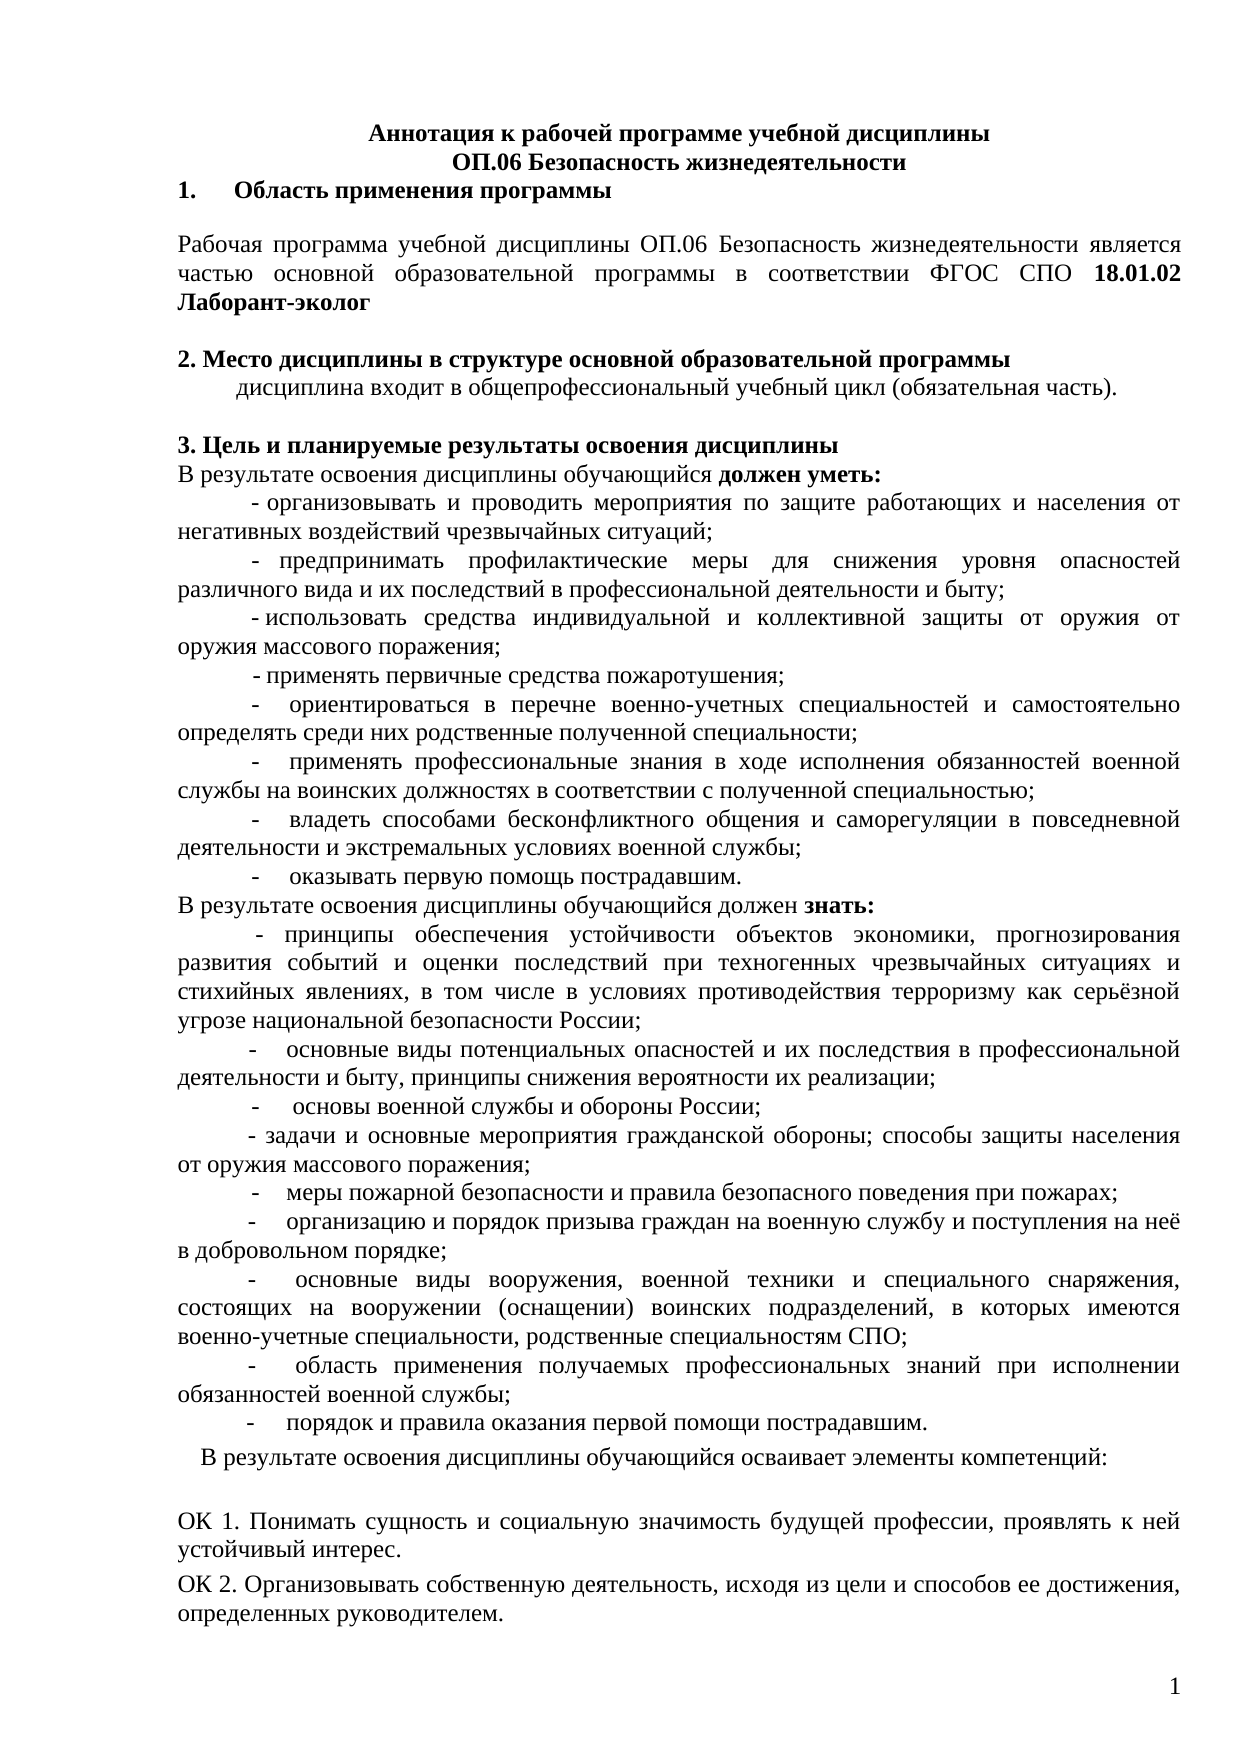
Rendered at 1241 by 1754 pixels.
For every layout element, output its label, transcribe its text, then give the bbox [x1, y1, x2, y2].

list основы военной службы и обороны России; [177, 1091, 1181, 1120]
text 2. Место дисциплины в структуре основной образовательной программы [177, 344, 1181, 372]
text В результате освоения дисциплины обучающийся должен знать: [177, 890, 1181, 919]
list основные виды вооружения, военной техники и специального снаряжения, состоящих на вооружении (оснащении) воинских подразделений, в которых имеются военно-учетные специальности, родственные специальностям СПО; [177, 1264, 1181, 1350]
list применять профессиональные знания в ходе исполнения обязанностей военной службы на воинских должностях в соответствии с полученной специальностью; [177, 746, 1181, 804]
text 3. Цель и планируемые результаты освоения дисциплины [177, 430, 1181, 459]
text Рабочая программа учебной дисциплины ОП.06 Безопасность жизнедеятельности является частью основной образовательной программы в соответствии ФГОС СПО 18.01.02 Лаборант-эколог [177, 229, 1181, 316]
text - предпринимать профилактические меры для снижения уровня опасностей различного вида и их последствий в профессиональной деятельности и быту; [177, 545, 1181, 602]
text 1. Область применения программы [177, 176, 1200, 204]
text - применять первичные средства пожаротушения; [177, 660, 1181, 689]
text В результате освоения дисциплины обучающийся осваивает элементы компетенций: [200, 1442, 1181, 1471]
list ориентироваться в перечне военно-учетных специальностей и самостоятельно определять среди них родственные полученной специальности; [177, 689, 1181, 746]
text ОП.06 Безопасность жизнедеятельности [177, 147, 1181, 176]
text ОК 1. Понимать сущность и социальную значимость будущей профессии, проявлять к ней устойчивый интерес. [177, 1506, 1181, 1563]
list основные виды потенциальных опасностей и их последствия в профессиональной деятельности и быту, принципы снижения вероятности их реализации; [177, 1034, 1181, 1091]
list оказывать первую помощь пострадавшим. [177, 861, 1181, 890]
list организацию и порядок призыва граждан на военную службу и поступления на неё в добровольном порядке; [177, 1206, 1181, 1264]
text В результате освоения дисциплины обучающийся должен уметь: [177, 459, 1181, 487]
list владеть способами бесконфликтного общения и саморегуляции в повседневной деятельности и экстремальных условиях военной службы; [177, 804, 1181, 861]
text Аннотация к рабочей программе учебной дисциплины [177, 118, 1181, 147]
text - задачи и основные мероприятия гражданской обороны; способы защиты населения от оружия массового поражения; [177, 1120, 1181, 1177]
text - порядок и правила оказания первой помощи пострадавшим. [177, 1407, 1181, 1436]
text дисциплина входит в общепрофессиональный учебный цикл (обязательная часть). [177, 372, 1181, 401]
text - организовывать и проводить мероприятия по защите работающих и населения от негативных воздействий чрезвычайных ситуаций; [177, 487, 1181, 545]
text - использовать средства индивидуальной и коллективной защиты от оружия от оружия массового поражения; [177, 602, 1181, 660]
text ОК 2. Организовывать собственную деятельность, исходя из цели и способов ее достижения, определенных руководителем. [177, 1569, 1181, 1627]
list область применения получаемых профессиональных знаний при исполнении обязанностей военной службы; [177, 1350, 1181, 1407]
text - принципы обеспечения устойчивости объектов экономики, прогнозирования развития событий и оценки последствий при техногенных чрезвычайных ситуациях и стихийных явлениях, в том числе в условиях противодействия терроризму как серьёзной угрозе национальной безопасности России; [177, 919, 1181, 1034]
list меры пожарной безопасности и правила безопасного поведения при пожарах; [177, 1177, 1181, 1206]
